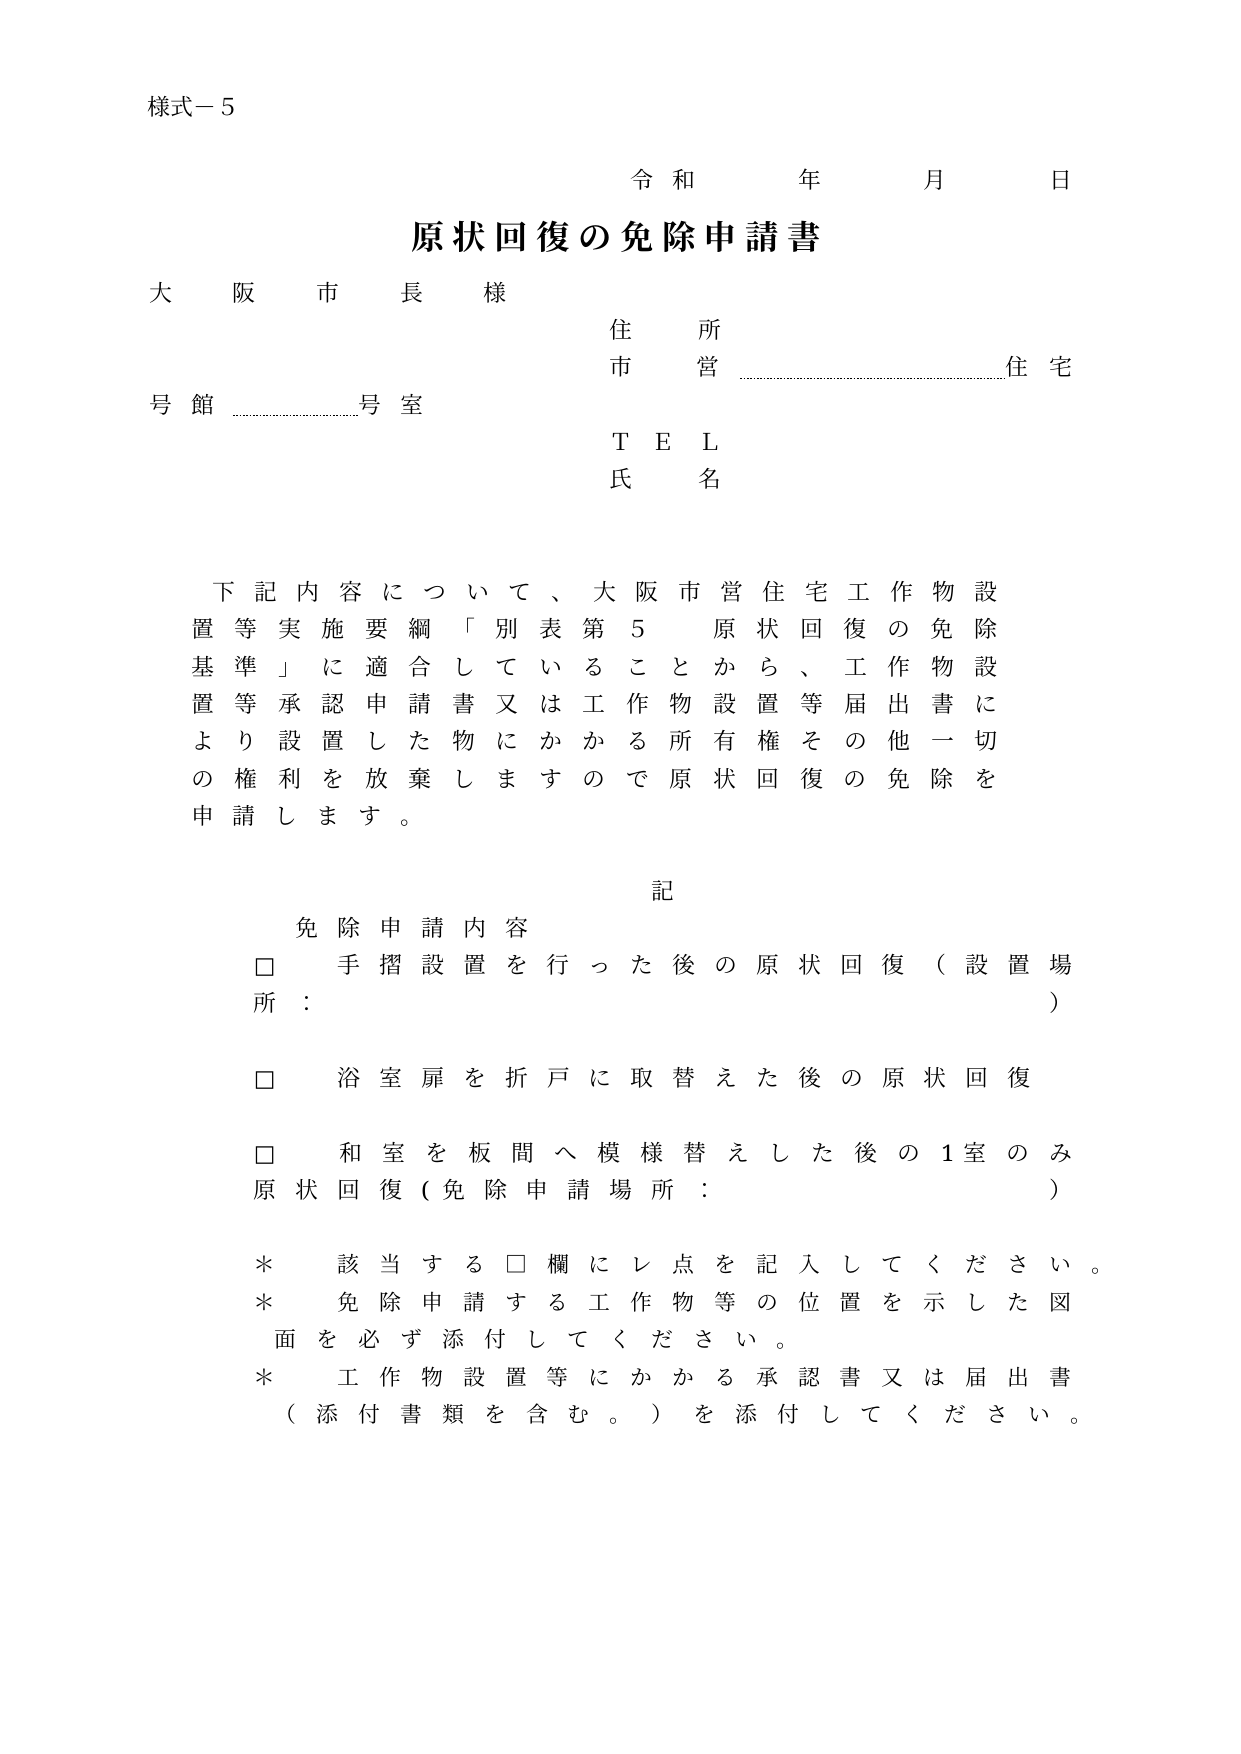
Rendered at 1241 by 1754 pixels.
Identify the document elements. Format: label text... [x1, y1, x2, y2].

list 工作物設置等にかかる承認書又は届出書（添付書類を含む。）を添付してください。 [238, 1357, 1091, 1432]
text 住 所 [149, 310, 1091, 347]
subtitle 下記内容について、大阪市営住宅工作物設置等実施要綱「別表第５ 原状回復の免除基準」に適合していることから、工作物設置等承認申請書又は工作物設置等届出書により設置した物にかかる所有権その他一切の権利を放棄しますので原状回復の免除を申請します。 [178, 572, 1018, 833]
text □ 浴室扉を折戸に取替えた後の原状回復 [233, 1058, 1091, 1095]
text ＴＥＬ [149, 422, 1091, 459]
text 大 阪 市 長 様 [149, 272, 1091, 310]
text 免除申請内容 [233, 908, 1091, 946]
list 該当する□欄にレ点を記入してください。 [238, 1245, 1091, 1282]
subtitle 記 [233, 871, 1091, 908]
text □ 和室を板間へ模様替えした後の1室のみ原状回復(免除申請場所： ） [233, 1132, 1091, 1207]
list 免除申請する工作物等の位置を示した図面を必ず添付してください。 [238, 1282, 1091, 1357]
text 令和 年 月 日 [149, 160, 1091, 198]
text 氏 名 [149, 459, 1091, 497]
text 原状回復の免除申請書 [149, 198, 1091, 272]
text □ 手摺設置を行った後の原状回復（設置場所： ） [233, 946, 1091, 1020]
text 市営 住宅 号館 号室 [149, 347, 1091, 422]
